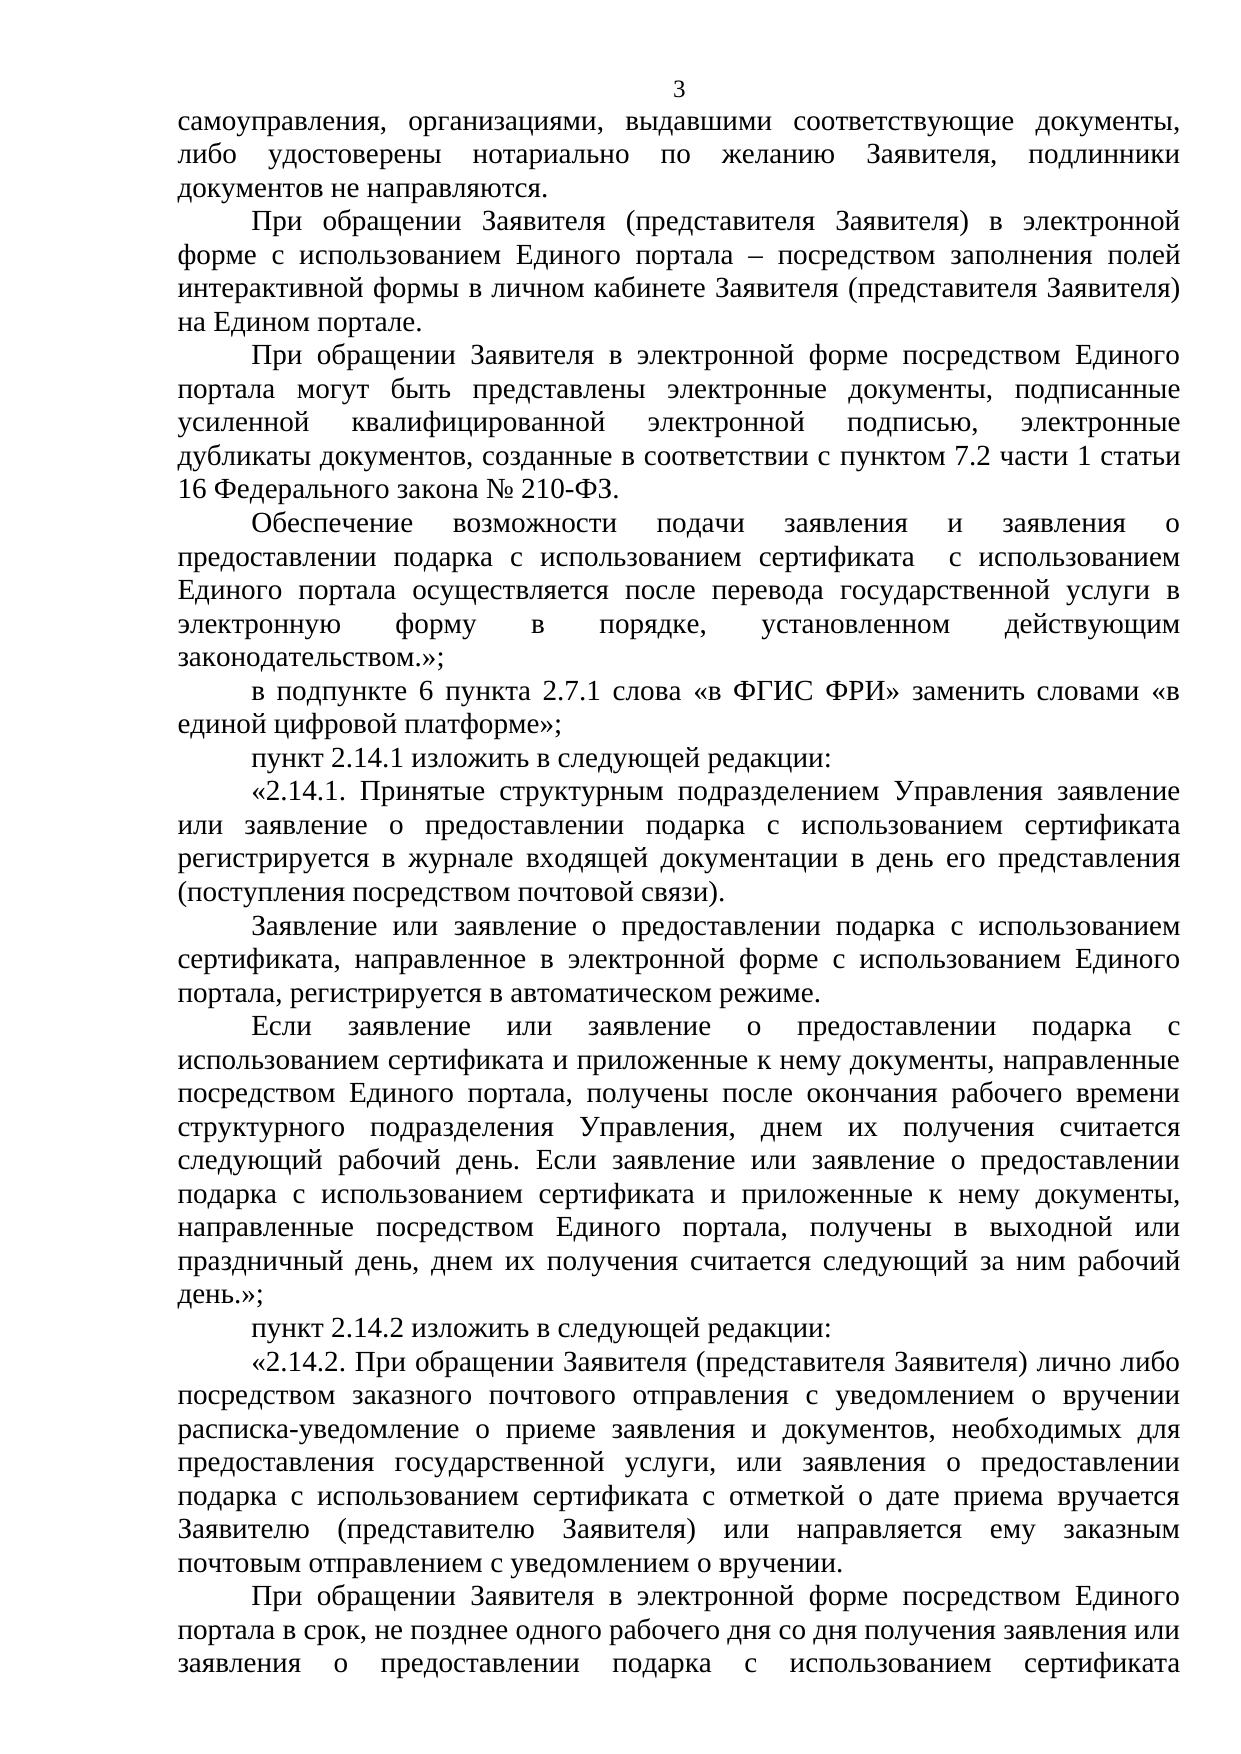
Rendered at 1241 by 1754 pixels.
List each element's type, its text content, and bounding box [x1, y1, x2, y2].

text «2.14.2. При обращении Заявителя (представителя Заявителя) лично либо посредством заказного почтового отправления с уведомлением о вручении расписка-уведомление о приеме заявления и документов, необходимых для предоставления государственной услуги, или заявления о предоставлении подарка с использованием сертификата с отметкой о дате приема вручается Заявителю (представителю Заявителя) или направляется ему заказным почтовым отправлением с уведомлением о вручении. [177, 1344, 1181, 1578]
text в подпункте 6 пункта 2.7.1 слова «в ФГИС ФРИ» заменить словами «в единой цифровой платформе»; [177, 673, 1181, 740]
text Обеспечение возможности подачи заявления и заявления о предоставлении подарка с использованием сертификата с использованием Единого портала осуществляется после перевода государственной услуги в электронную форму в порядке, установленном действующим законодательством.»; [177, 505, 1181, 673]
text «2.14.1. Принятые структурным подразделением Управления заявление или заявление о предоставлении подарка с использованием сертификата регистрируется в журнале входящей документации в день его представления (поступления посредством почтовой связи). [177, 773, 1181, 908]
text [177, 103, 1181, 203]
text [177, 1578, 1181, 1679]
text При обращении Заявителя в электронной форме посредством Единого портала могут быть представлены электронные документы, подписанные усиленной квалифицированной электронной подписью, электронные дубликаты документов, созданные в соответствии с пунктом 7.2 части 1 статьи 16 Федерального закона № 210-ФЗ. [177, 337, 1181, 505]
text Если заявление или заявление о предоставлении подарка с использованием сертификата и приложенные к нему документы, направленные посредством Единого портала, получены после окончания рабочего времени структурного подразделения Управления, днем их получения считается следующий рабочий день. Если заявление или заявление о предоставлении подарка с использованием сертификата и приложенные к нему документы, направленные посредством Единого портала, получены в выходной или праздничный день, днем их получения считается следующий за ним рабочий день.»; [177, 1008, 1181, 1310]
text Заявление или заявление о предоставлении подарка с использованием сертификата, направленное в электронной форме с использованием Единого портала, регистрируется в автоматическом режиме. [177, 908, 1181, 1008]
text пункт 2.14.2 изложить в следующей редакции: [177, 1310, 1181, 1344]
text пункт 2.14.1 изложить в следующей редакции: [177, 740, 1181, 773]
text При обращении Заявителя (представителя Заявителя) в электронной форме с использованием Единого портала – посредством заполнения полей интерактивной формы в личном кабинете Заявителя (представителя Заявителя) на Едином портале. [177, 203, 1181, 337]
